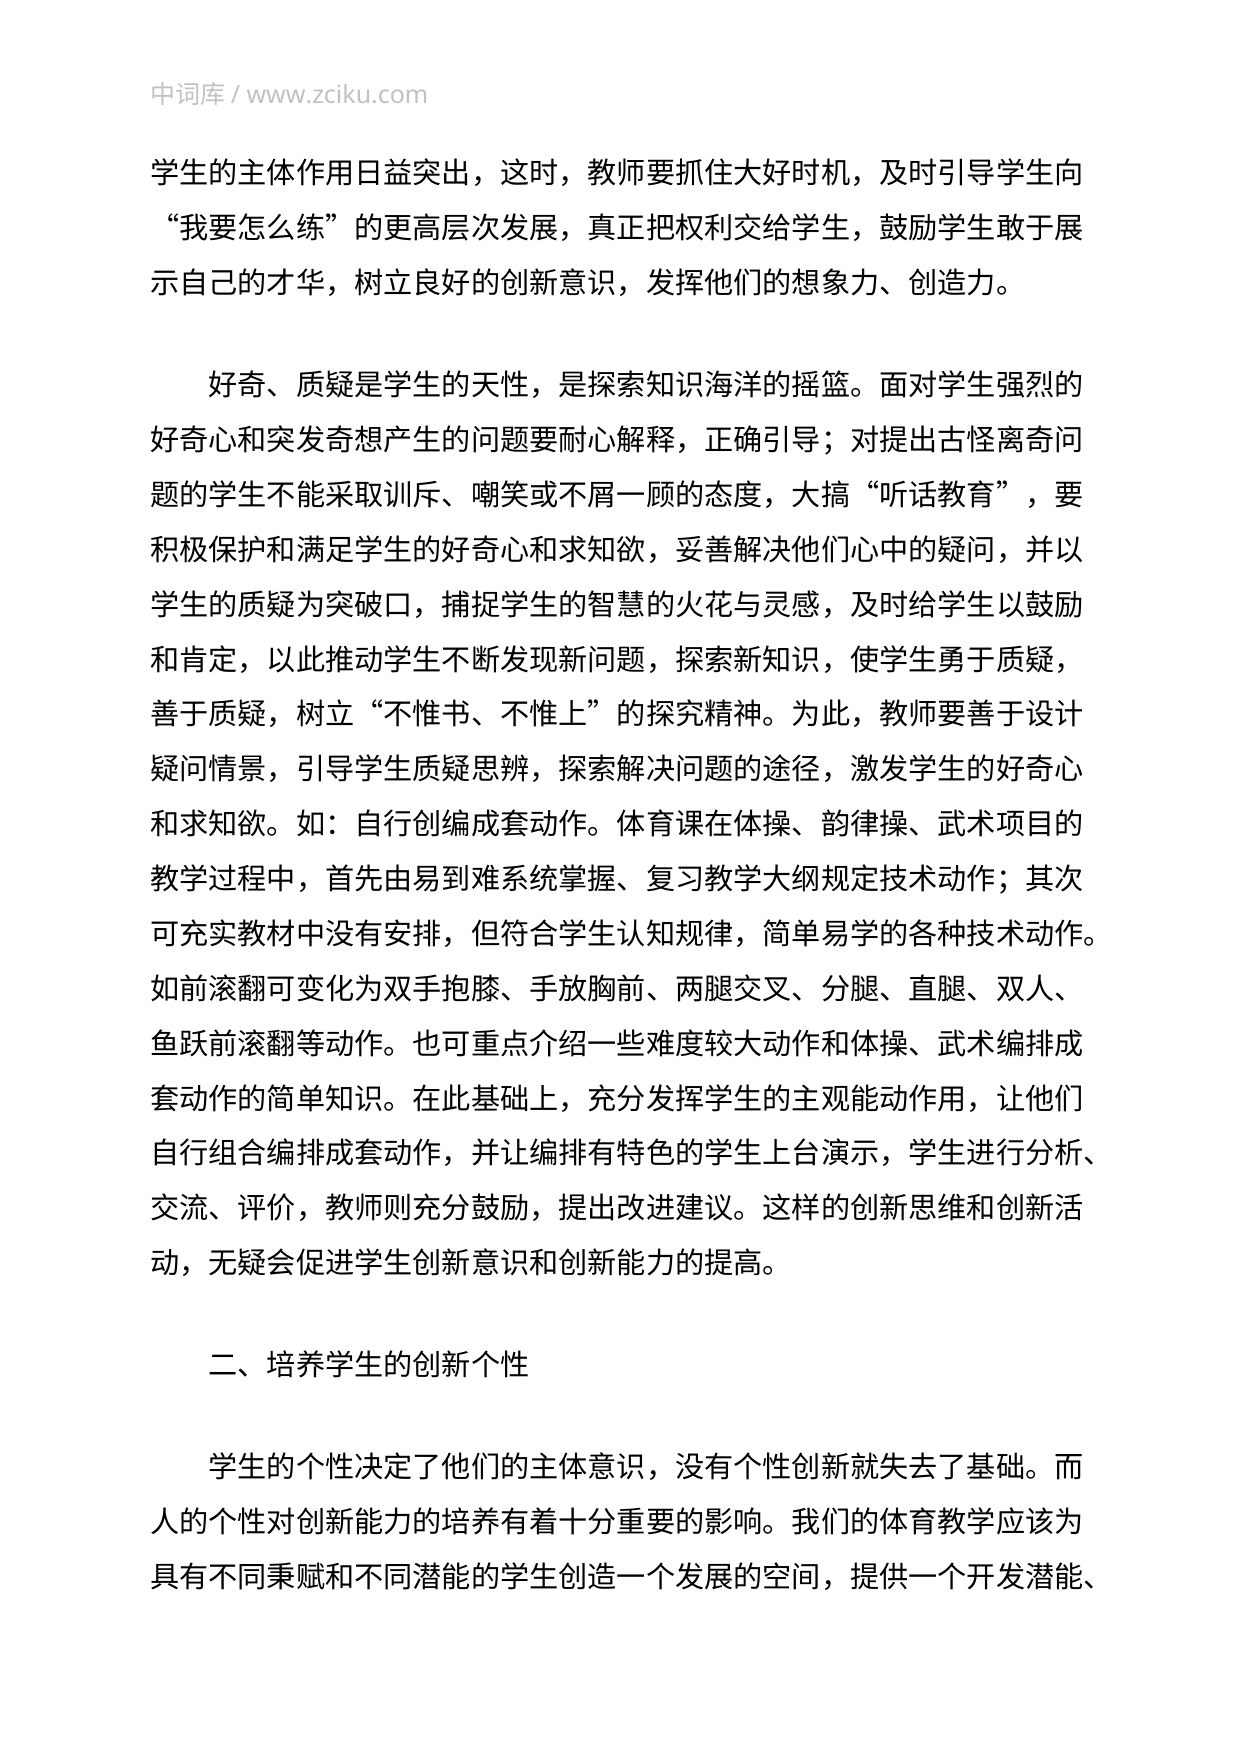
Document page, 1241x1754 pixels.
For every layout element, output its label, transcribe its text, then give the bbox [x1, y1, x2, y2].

text 好奇、质疑是学生的天性，是探索知识海洋的摇篮。面对学生强烈的好奇心和突发奇想产生的问题要耐心解释，正确引导；对提出古怪离奇问题的学生不能采取训斥、嘲笑或不屑一顾的态度，大搞“听话教育”，要积极保护和满足学生的好奇心和求知欲，妥善解决他们心中的疑问，并以学生的质疑为突破口，捕捉学生的智慧的火花与灵感，及时给学生以鼓励和肯定，以此推动学生不断发现新问题，探索新知识，使学生勇于质疑，善于质疑，树立“不惟书、不惟上”的探究精神。为此，教师要善于设计疑问情景，引导学生质疑思辨，探索解决问题的途径，激发学生的好奇心和求知欲。如：自行创编成套动作。体育课在体操、韵律操、武术项目的教学过程中，首先由易到难系统掌握、复习教学大纲规定技术动作；其次可充实教材中没有安排，但符合学生认知规律，简单易学的各种技术动作。如前滚翻可变化为双手抱膝、手放胸前、两腿交叉、分腿、直腿、双人、鱼跃前滚翻等动作。也可重点介绍一些难度较大动作和体操、武术编排成套动作的简单知识。在此基础上，充分发挥学生的主观能动作用，让他们自行组合编排成套动作，并让编排有特色的学生上台演示，学生进行分析、交流、评价，教师则充分鼓励，提出改进建议。这样的创新思维和创新活动，无疑会促进学生创新意识和创新能力的提高。 [150, 362, 1090, 1282]
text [150, 1443, 1090, 1596]
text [150, 150, 1090, 302]
text 二、培养学生的创新个性 [150, 1342, 1090, 1384]
